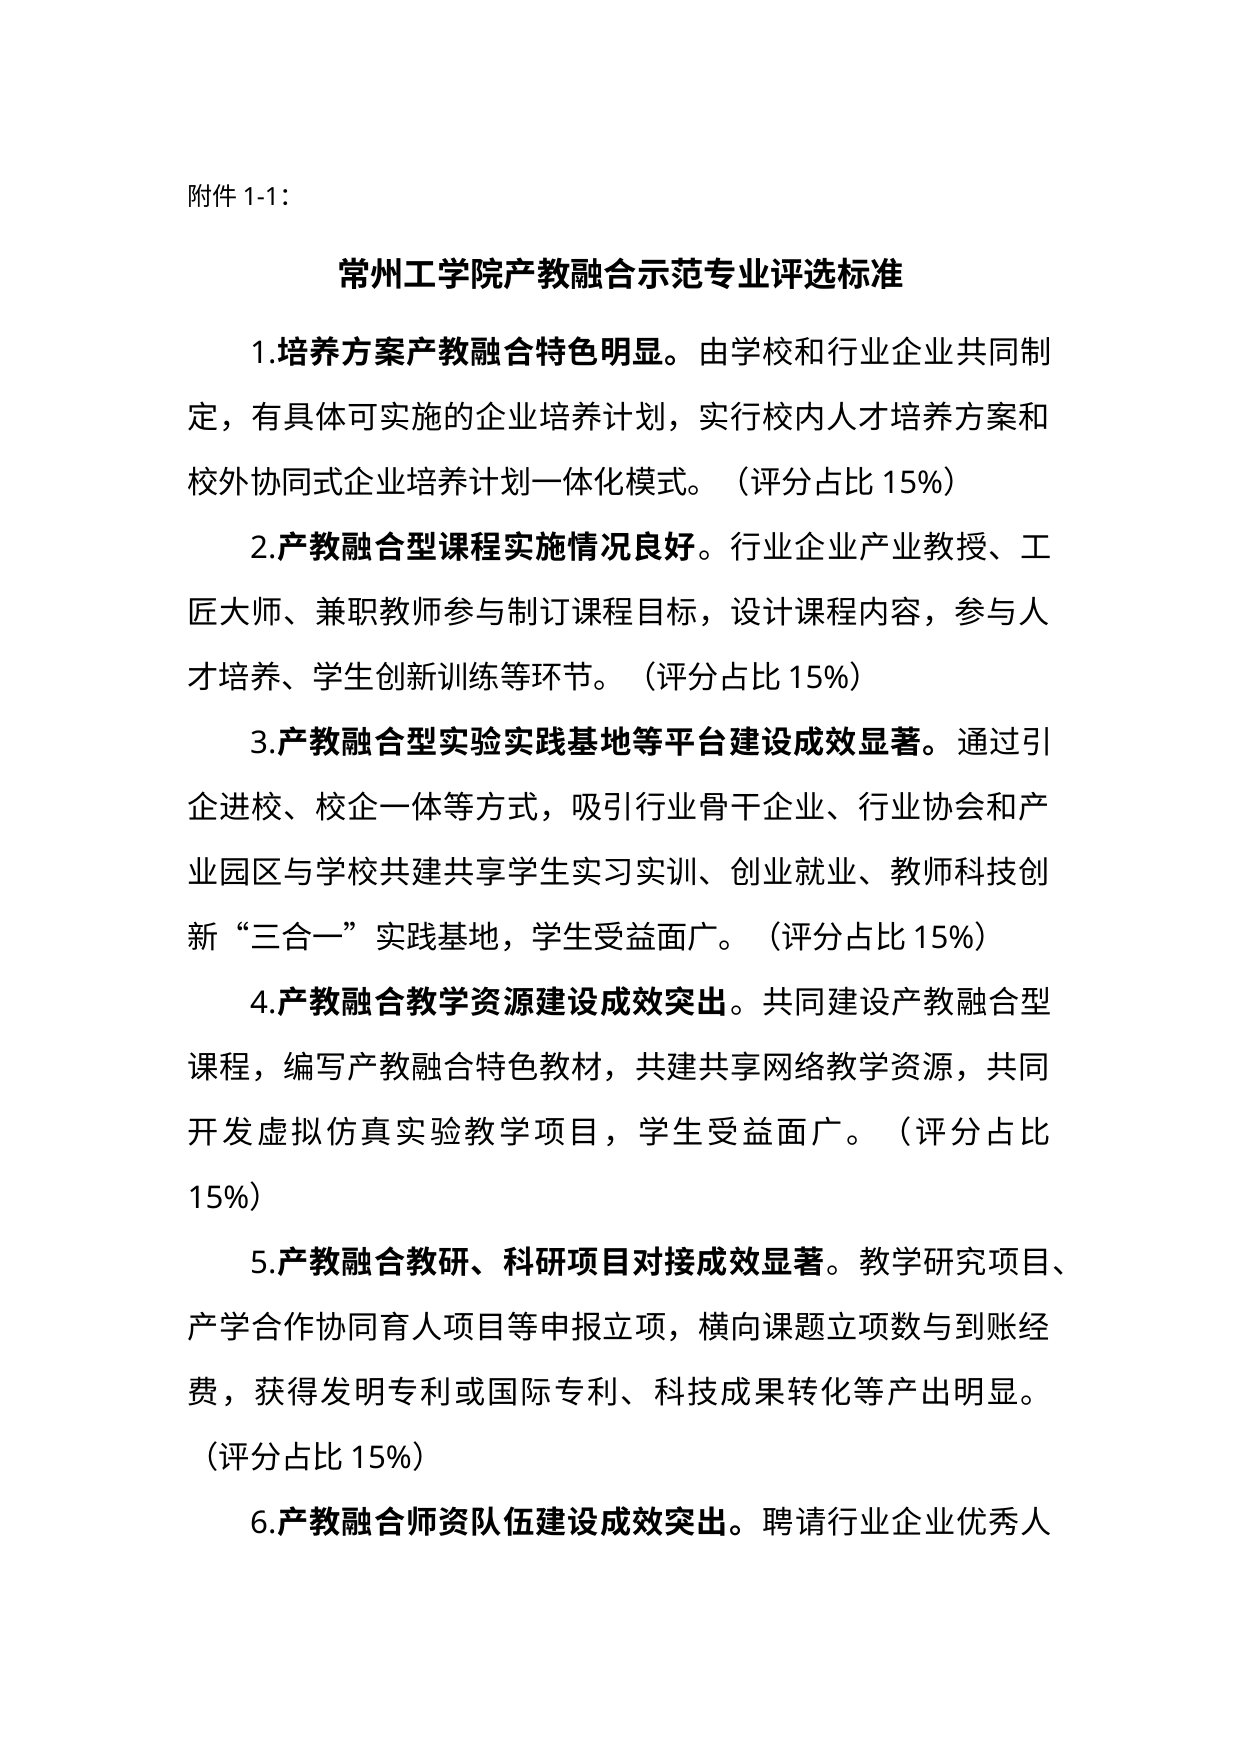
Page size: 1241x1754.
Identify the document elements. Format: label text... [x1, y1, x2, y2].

text 4.产教融合教学资源建设成效突出。共同建设产教融合型课程，编写产教融合特色教材，共建共享网络教学资源，共同开发虚拟仿真实验教学项目，学生受益面广。（评分占比15%） [187, 967, 1053, 1227]
text 3.产教融合型实验实践基地等平台建设成效显著。通过引企进校、校企一体等方式，吸引行业骨干企业、行业协会和产业园区与学校共建共享学生实习实训、创业就业、教师科技创新“三合一”实践基地，学生受益面广。（评分占比15%） [187, 707, 1053, 967]
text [187, 1487, 1053, 1552]
text 2.产教融合型课程实施情况良好。行业企业产业教授、工匠大师、兼职教师参与制订课程目标，设计课程内容，参与人才培养、学生创新训练等环节。（评分占比15%） [187, 512, 1053, 707]
text 5.产教融合教研、科研项目对接成效显著。教学研究项目、产学合作协同育人项目等申报立项，横向课题立项数与到账经费，获得发明专利或国际专利、科技成果转化等产出明显。（评分占比15%） [187, 1227, 1053, 1487]
text 常州工学院产教融合示范专业评选标准 [187, 239, 1053, 304]
text 1.培养方案产教融合特色明显。由学校和行业企业共同制定，有具体可实施的企业培养计划，实行校内人才培养方案和校外协同式企业培养计划一体化模式。（评分占比15%） [187, 317, 1053, 512]
text 附件1-1： [187, 162, 1053, 227]
